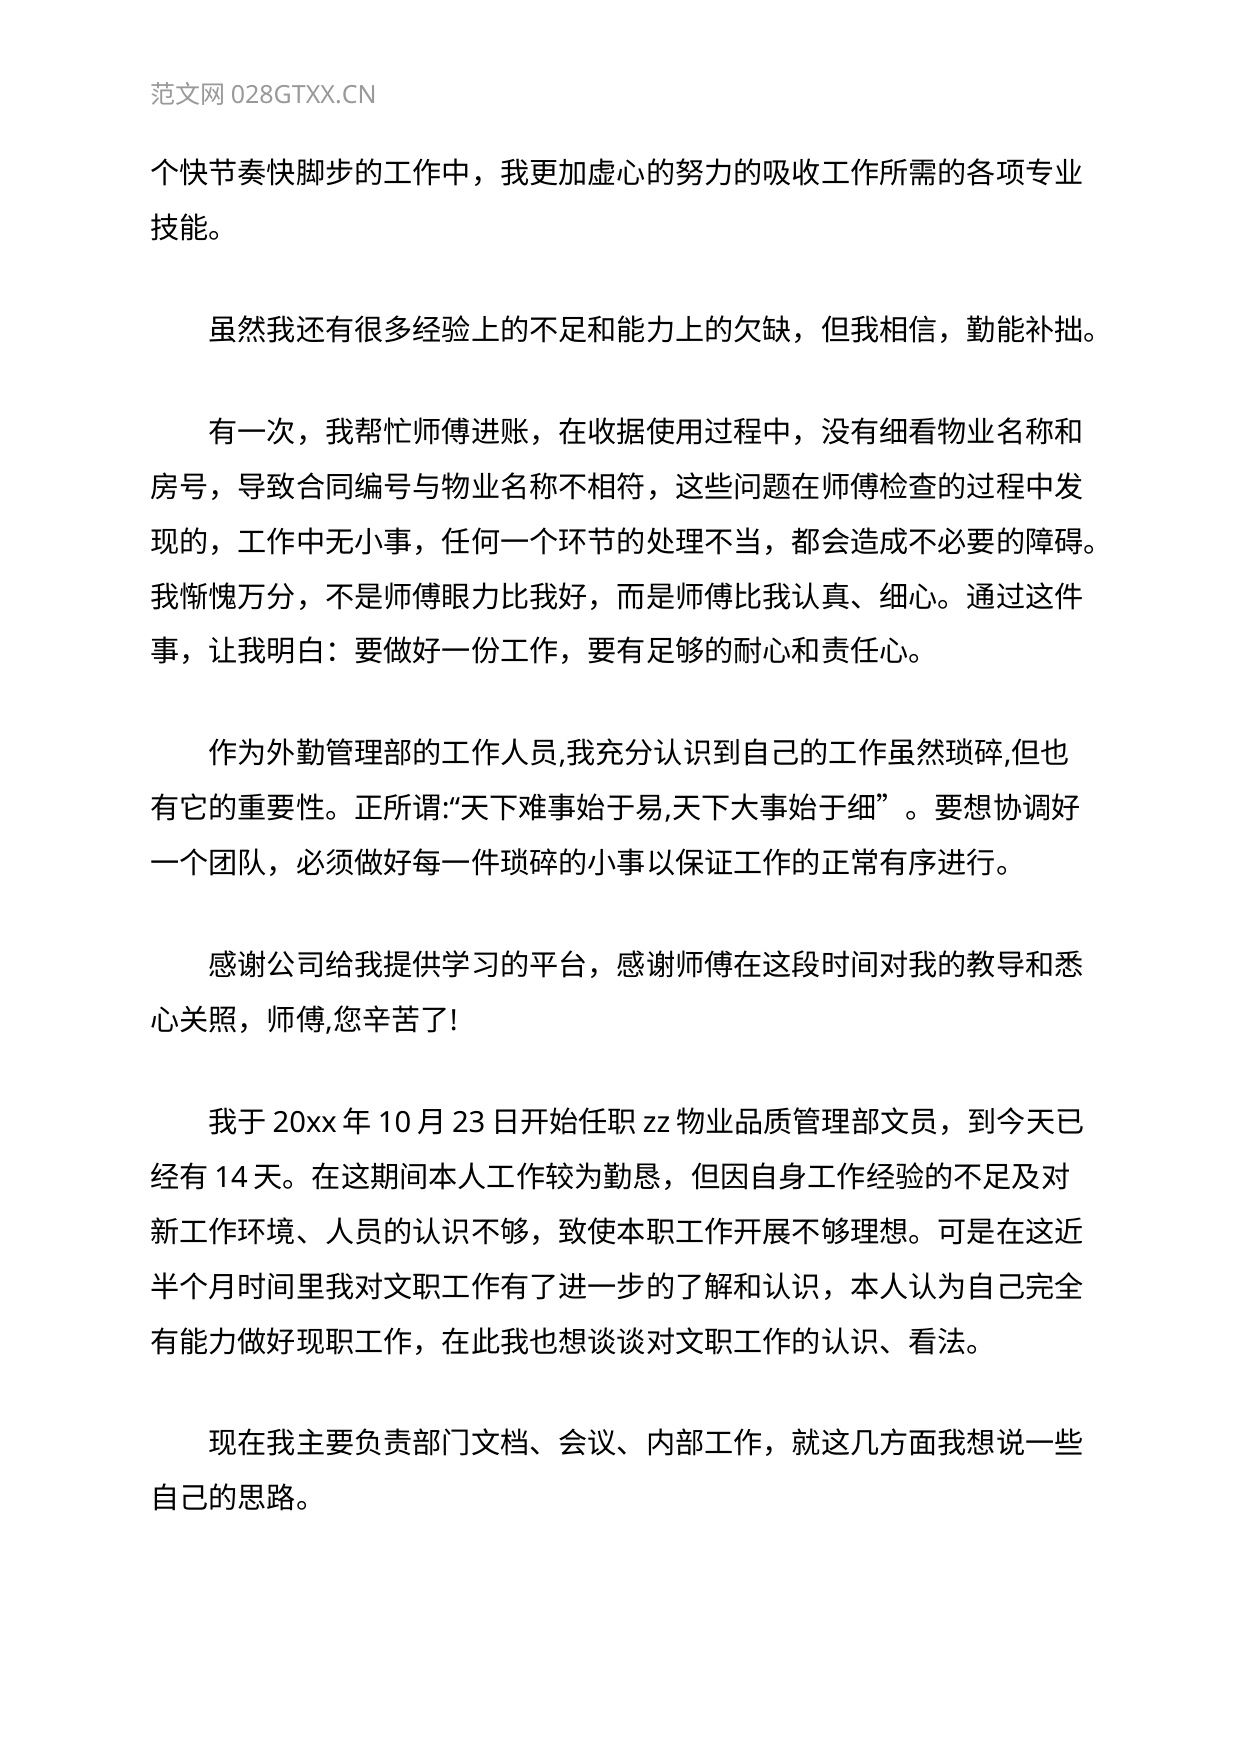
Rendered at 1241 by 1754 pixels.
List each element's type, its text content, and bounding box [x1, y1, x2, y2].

text 感谢公司给我提供学习的平台，感谢师傅在这段时间对我的教导和悉心关照，师傅,您辛苦了! [150, 942, 1090, 1039]
text 有一次，我帮忙师傅进账，在收据使用过程中，没有细看物业名称和房号，导致合同编号与物业名称不相符，这些问题在师傅检查的过程中发现的，工作中无小事，任何一个环节的处理不当，都会造成不必要的障碍。我惭愧万分，不是师傅眼力比我好，而是师傅比我认真、细心。通过这件事，让我明白：要做好一份工作，要有足够的耐心和责任心。 [150, 408, 1090, 670]
text 现在我主要负责部门文档、会议、内部工作，就这几方面我想说一些自己的思路。 [150, 1420, 1090, 1517]
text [150, 150, 1090, 247]
text 我于20xx年10月23日开始任职zz物业品质管理部文员，到今天已经有14天。在这期间本人工作较为勤恳，但因自身工作经验的不足及对新工作环境、人员的认识不够，致使本职工作开展不够理想。可是在这近半个月时间里我对文职工作有了进一步的了解和认识，本人认为自己完全有能力做好现职工作，在此我也想谈谈对文职工作的认识、看法。 [150, 1098, 1090, 1361]
text 作为外勤管理部的工作人员,我充分认识到自己的工作虽然琐碎,但也有它的重要性。正所谓:“天下难事始于易,天下大事始于细”。要想协调好一个团队，必须做好每一件琐碎的小事以保证工作的正常有序进行。 [150, 730, 1090, 882]
text 虽然我还有很多经验上的不足和能力上的欠缺，但我相信，勤能补拙。 [150, 307, 1090, 349]
